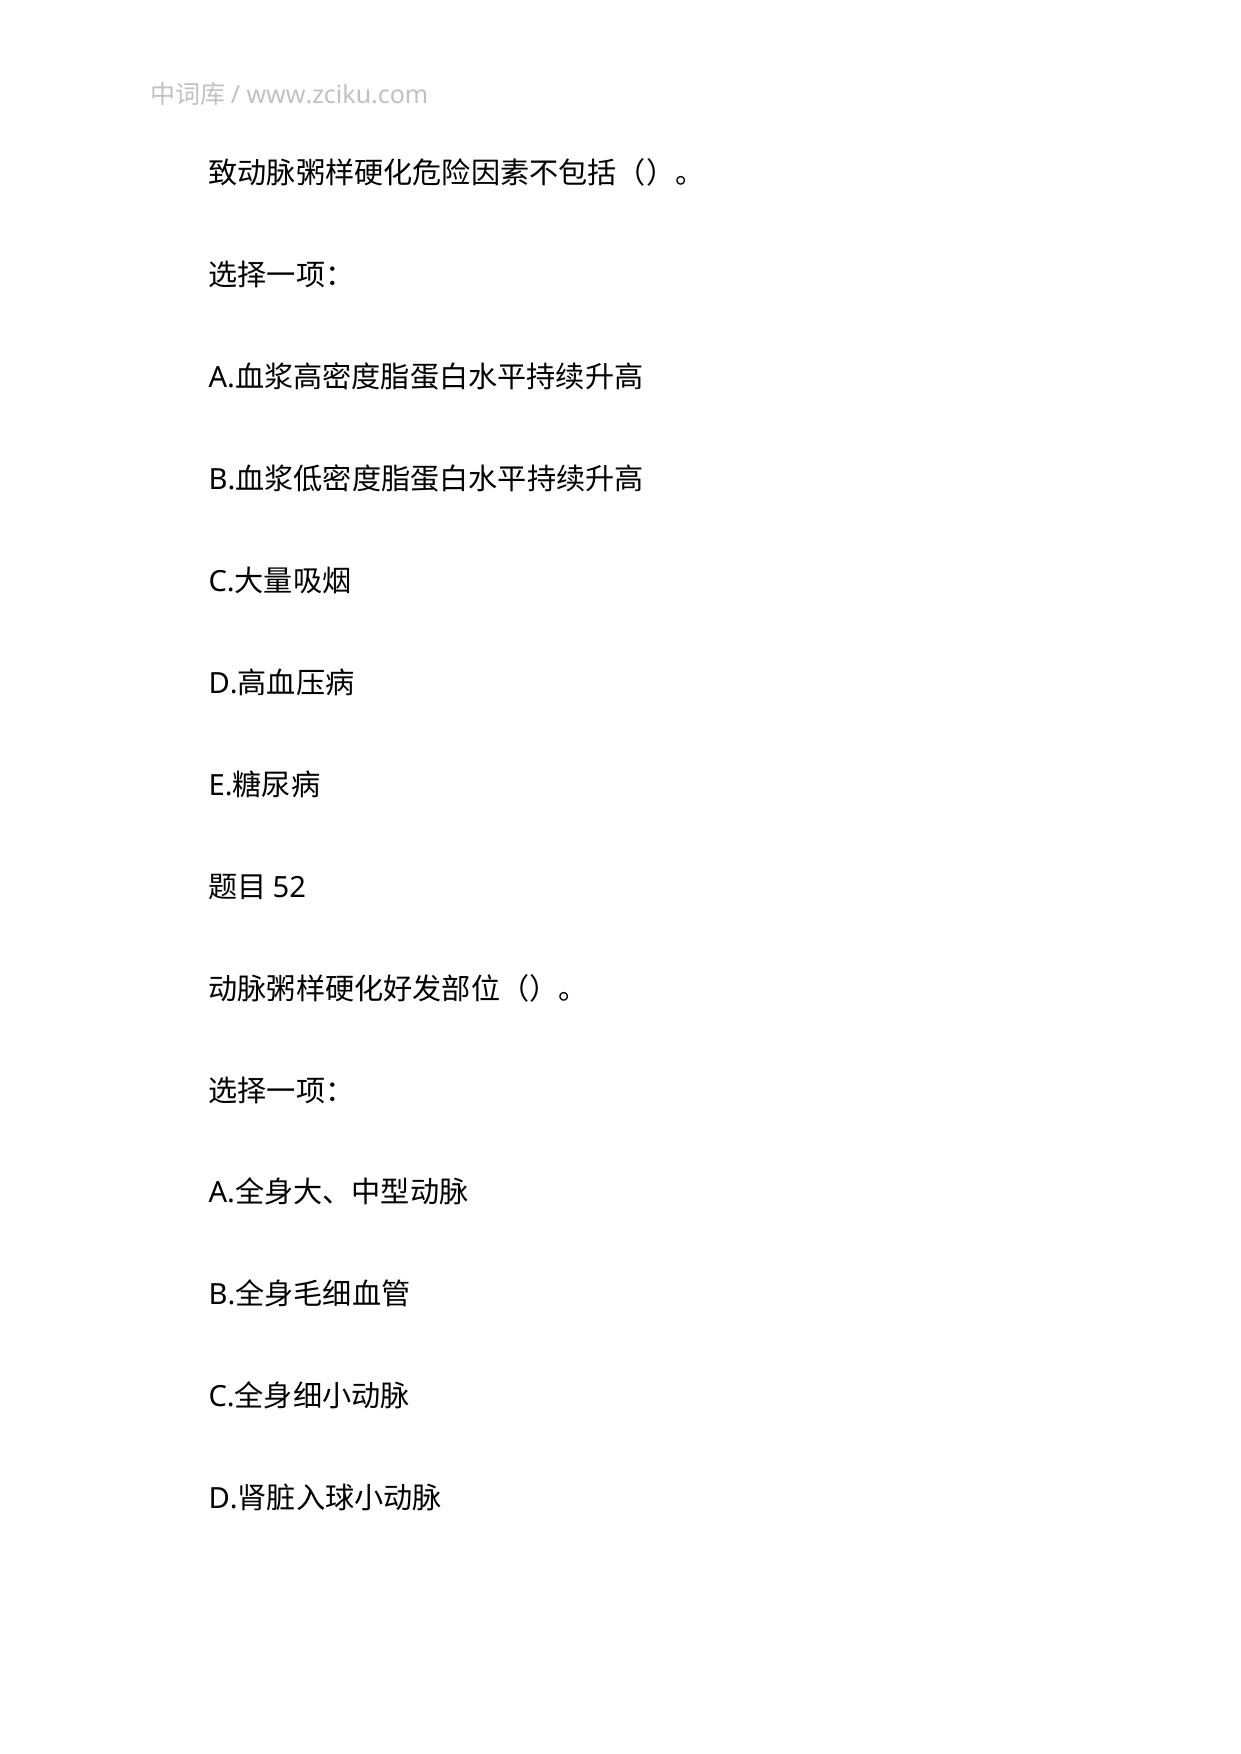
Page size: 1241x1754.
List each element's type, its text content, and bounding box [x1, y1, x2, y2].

text C.大量吸烟 [150, 557, 1090, 600]
text C.全身细小动脉 [150, 1373, 1090, 1415]
text 选择一项： [150, 252, 1090, 294]
text 动脉粥样硬化好发部位（）。 [150, 965, 1090, 1008]
text E.糖尿病 [150, 761, 1090, 804]
text A.血浆高密度脂蛋白水平持续升高 [150, 353, 1090, 396]
text 选择一项： [150, 1067, 1090, 1109]
text B.血浆低密度脂蛋白水平持续升高 [150, 456, 1090, 498]
text 题目52 [150, 863, 1090, 906]
text 致动脉粥样硬化危险因素不包括（）。 [150, 150, 1090, 192]
text A.全身大、中型动脉 [150, 1169, 1090, 1211]
text B.全身毛细血管 [150, 1271, 1090, 1313]
text D.肾脏入球小动脉 [150, 1475, 1090, 1517]
text D.高血压病 [150, 659, 1090, 702]
